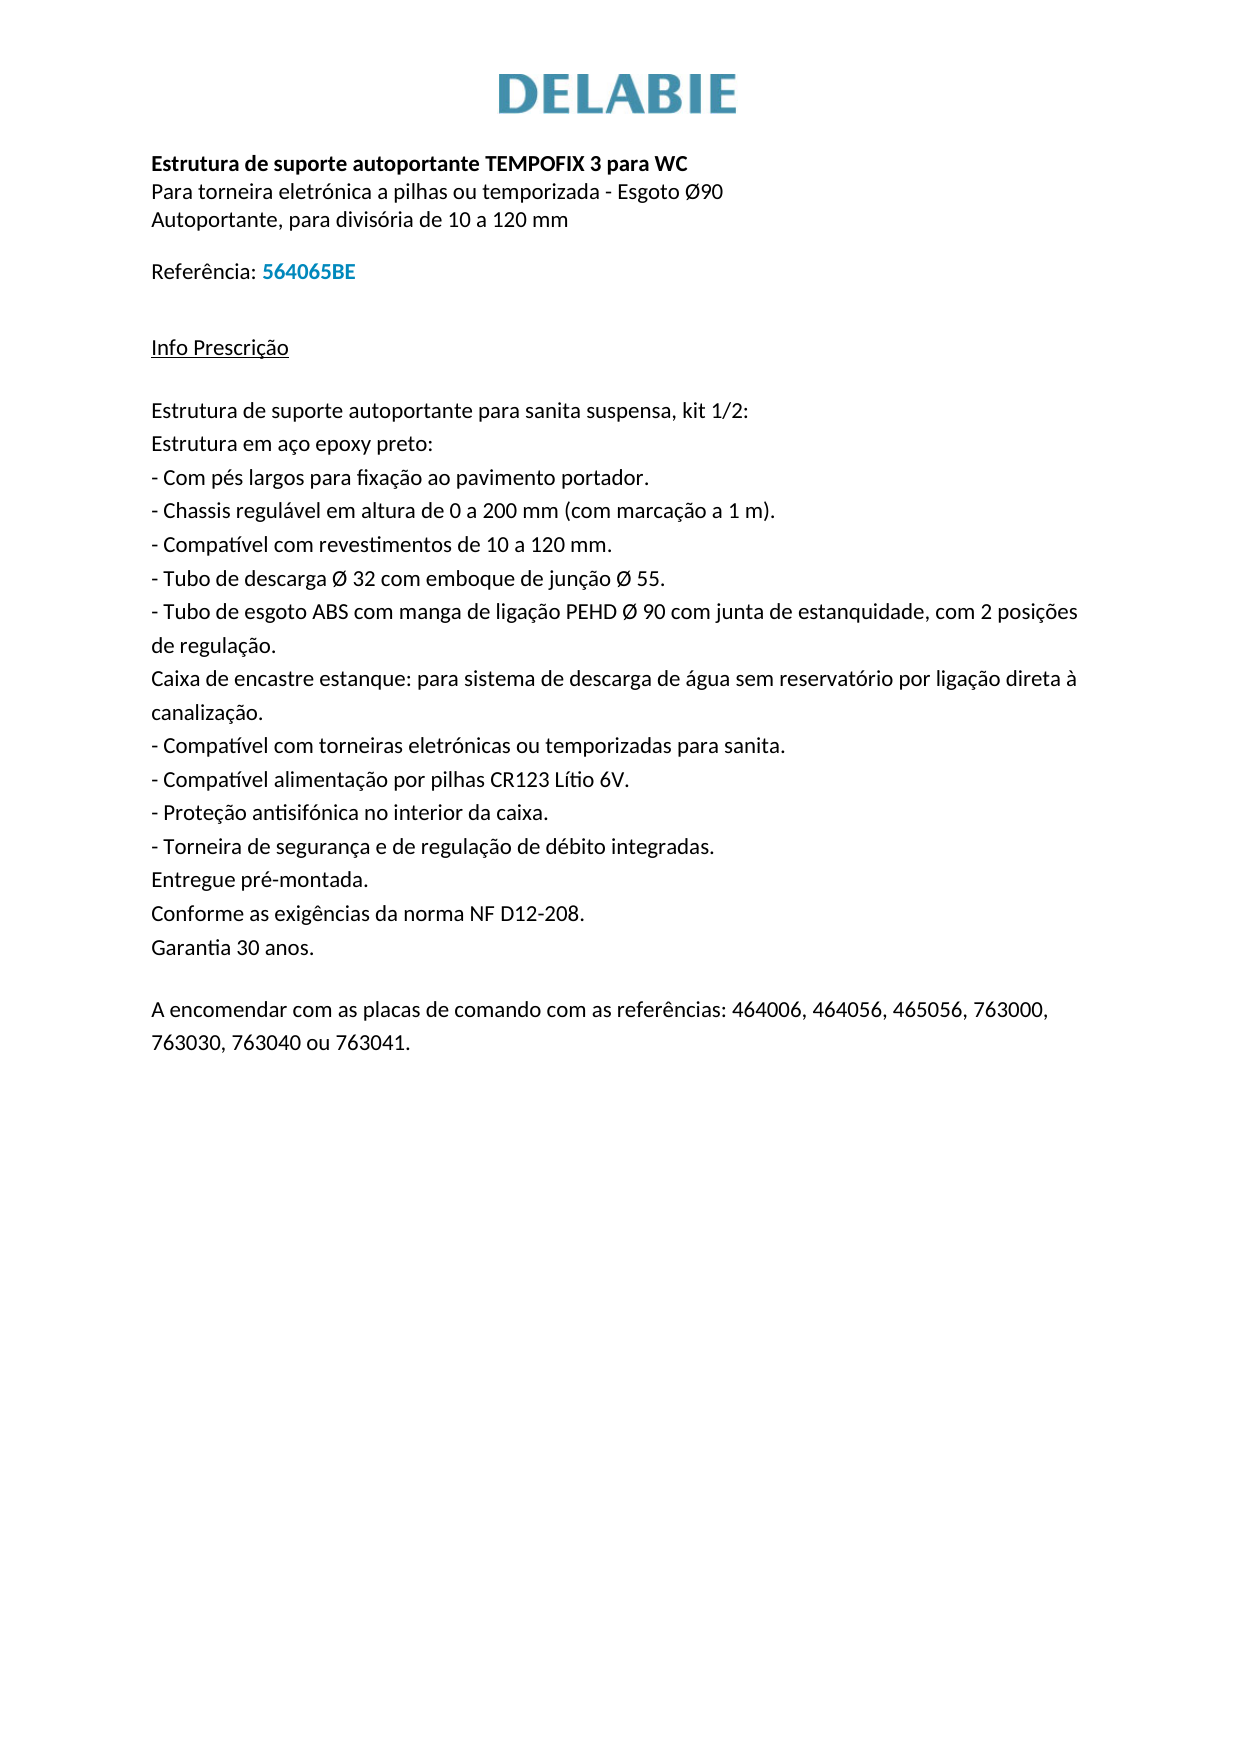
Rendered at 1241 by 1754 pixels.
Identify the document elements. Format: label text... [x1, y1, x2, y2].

text - Tubo de descarga Ø 32 com emboque de junção Ø 55. [151, 564, 1084, 592]
text Referência: 564065BE [151, 257, 1084, 285]
text Entregue pré-montada. [151, 866, 1084, 894]
text Conforme as exigências da norma NF D12-208. [151, 899, 1084, 927]
text Garantia 30 anos. [151, 933, 1084, 961]
text - Compatível com revestimentos de 10 a 120 mm. [151, 530, 1084, 558]
text Autoportante, para divisória de 10 a 120 mm [151, 205, 1084, 233]
text Caixa de encastre estanque: para sistema de descarga de água sem reservatório por ligação direta à canalização. [151, 664, 1084, 726]
text - Tubo de esgoto ABS com manga de ligação PEHD Ø 90 com junta de estanquidade, com 2 posições de regulação. [151, 597, 1084, 659]
picture [497, 74, 738, 114]
text - Chassis regulável em altura de 0 a 200 mm (com marcação a 1 m). [151, 497, 1084, 525]
text - Compatível com torneiras eletrónicas ou temporizadas para sanita. [151, 731, 1084, 759]
text - Compatível alimentação por pilhas CR123 Lítio 6V. [151, 765, 1084, 793]
text Estrutura em aço epoxy preto: [151, 429, 1084, 458]
text Estrutura de suporte autoportante para sanita suspensa, kit 1/2: [151, 396, 1084, 424]
text - Proteção antisifónica no interior da caixa. [151, 798, 1084, 827]
text - Com pés largos para fixação ao pavimento portador. [151, 463, 1084, 491]
text Estrutura de suporte autoportante TEMPOFIX 3 para WC [151, 149, 1084, 177]
text Info Prescrição [151, 333, 1084, 361]
text A encomendar com as placas de comando com as referências: 464006, 464056, 465056, 763000, 763030, 763040 ou 763041. [151, 995, 1084, 1057]
text - Torneira de segurança e de regulação de débito integradas. [151, 832, 1084, 860]
text Para torneira eletrónica a pilhas ou temporizada - Esgoto Ø90 [151, 177, 1084, 205]
